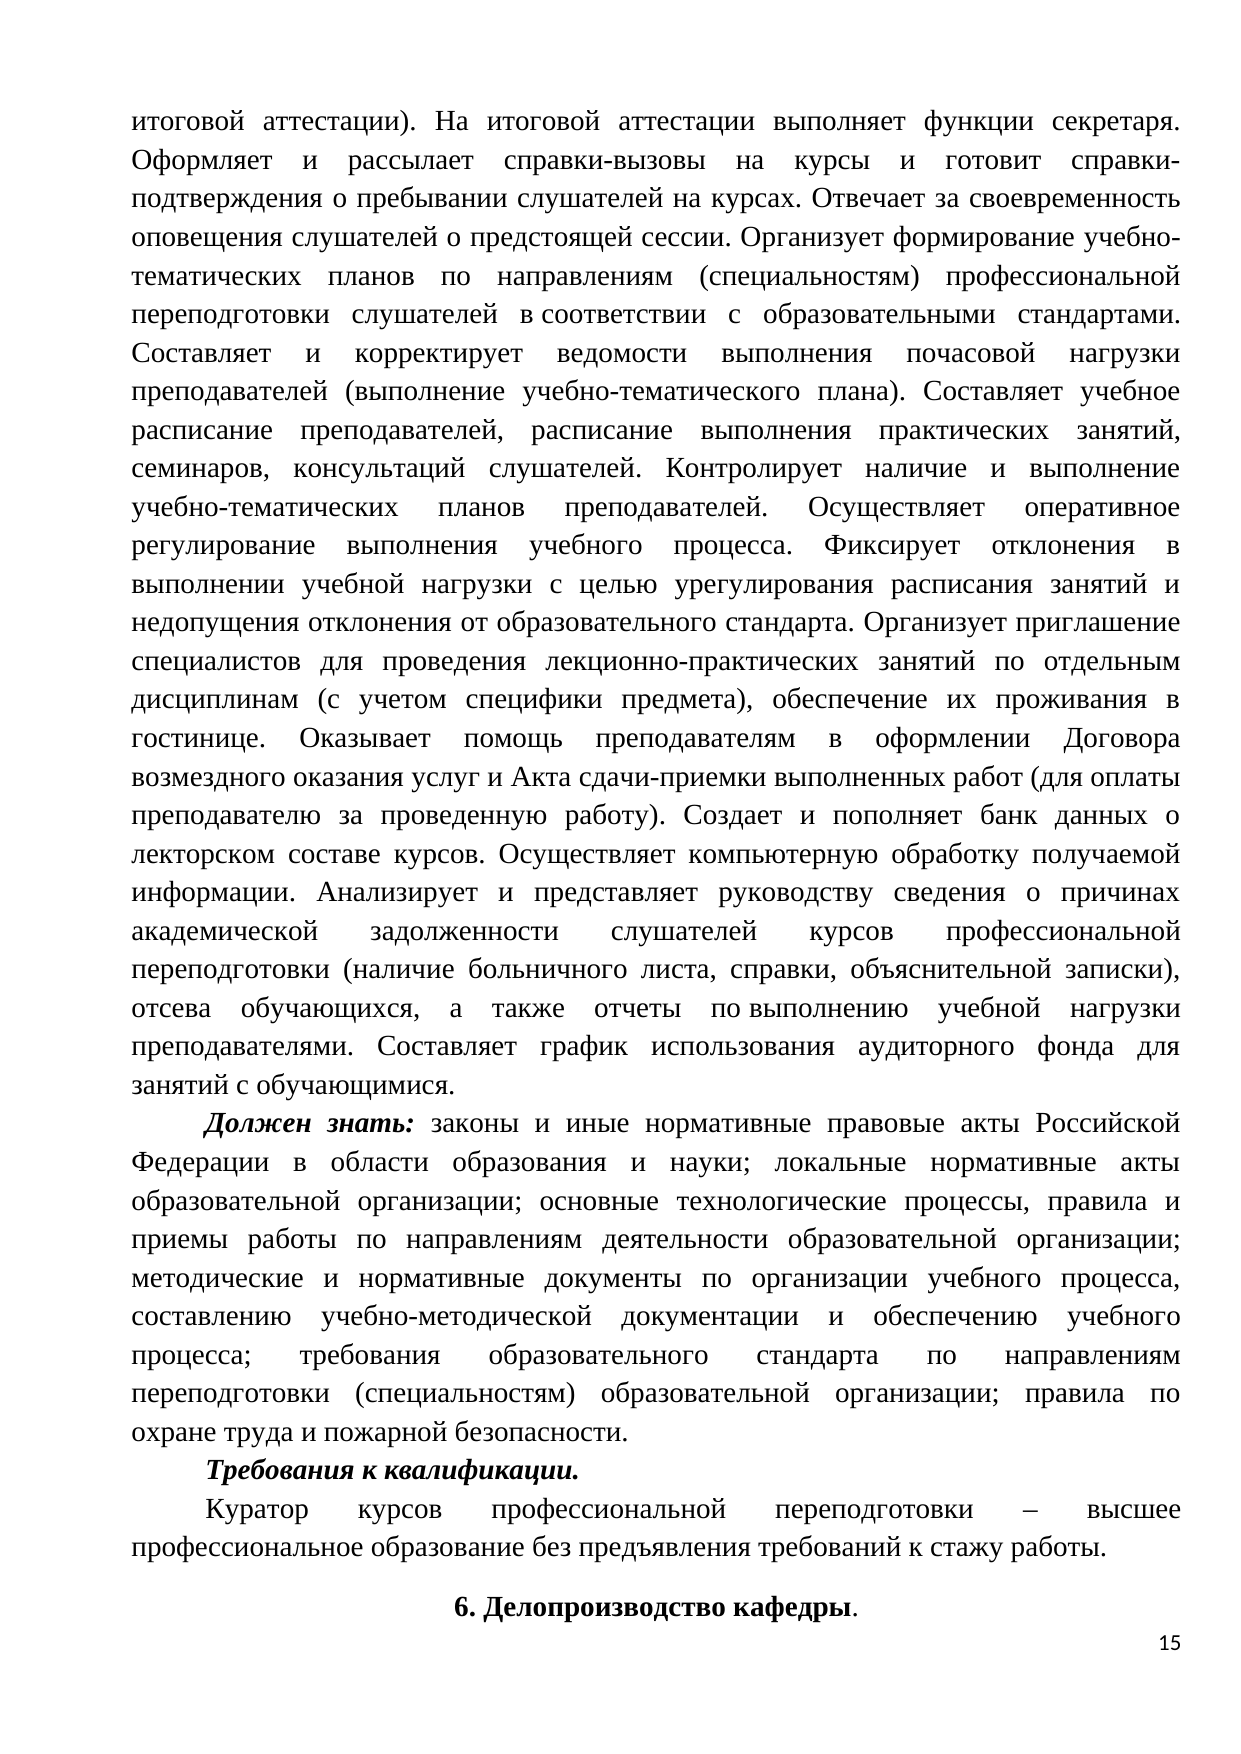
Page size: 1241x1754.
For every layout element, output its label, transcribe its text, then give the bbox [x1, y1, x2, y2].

text 6. Делопроизводство кафедры. [131, 1589, 1181, 1622]
text Куратор курсов профессиональной переподготовки – высшее профессиональное образование без предъявления требований к стажу работы. [131, 1491, 1181, 1563]
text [131, 103, 1181, 1101]
text Должен знать: законы и иные нормативные правовые акты Российской Федерации в области образования и науки; локальные нормативные акты образовательной организации; основные технологические процессы, правила и приемы работы по направлениям деятельности образовательной организации; методические и нормативные документы по организации учебного процесса, составлению учебно-методической документации и обеспечению учебного процесса; требования образовательного стандарта по направлениям переподготовки (специальностям) образовательной организации; правила по охране труда и пожарной безопасности. [131, 1106, 1181, 1447]
text Требования к квалификации. [131, 1452, 1181, 1486]
